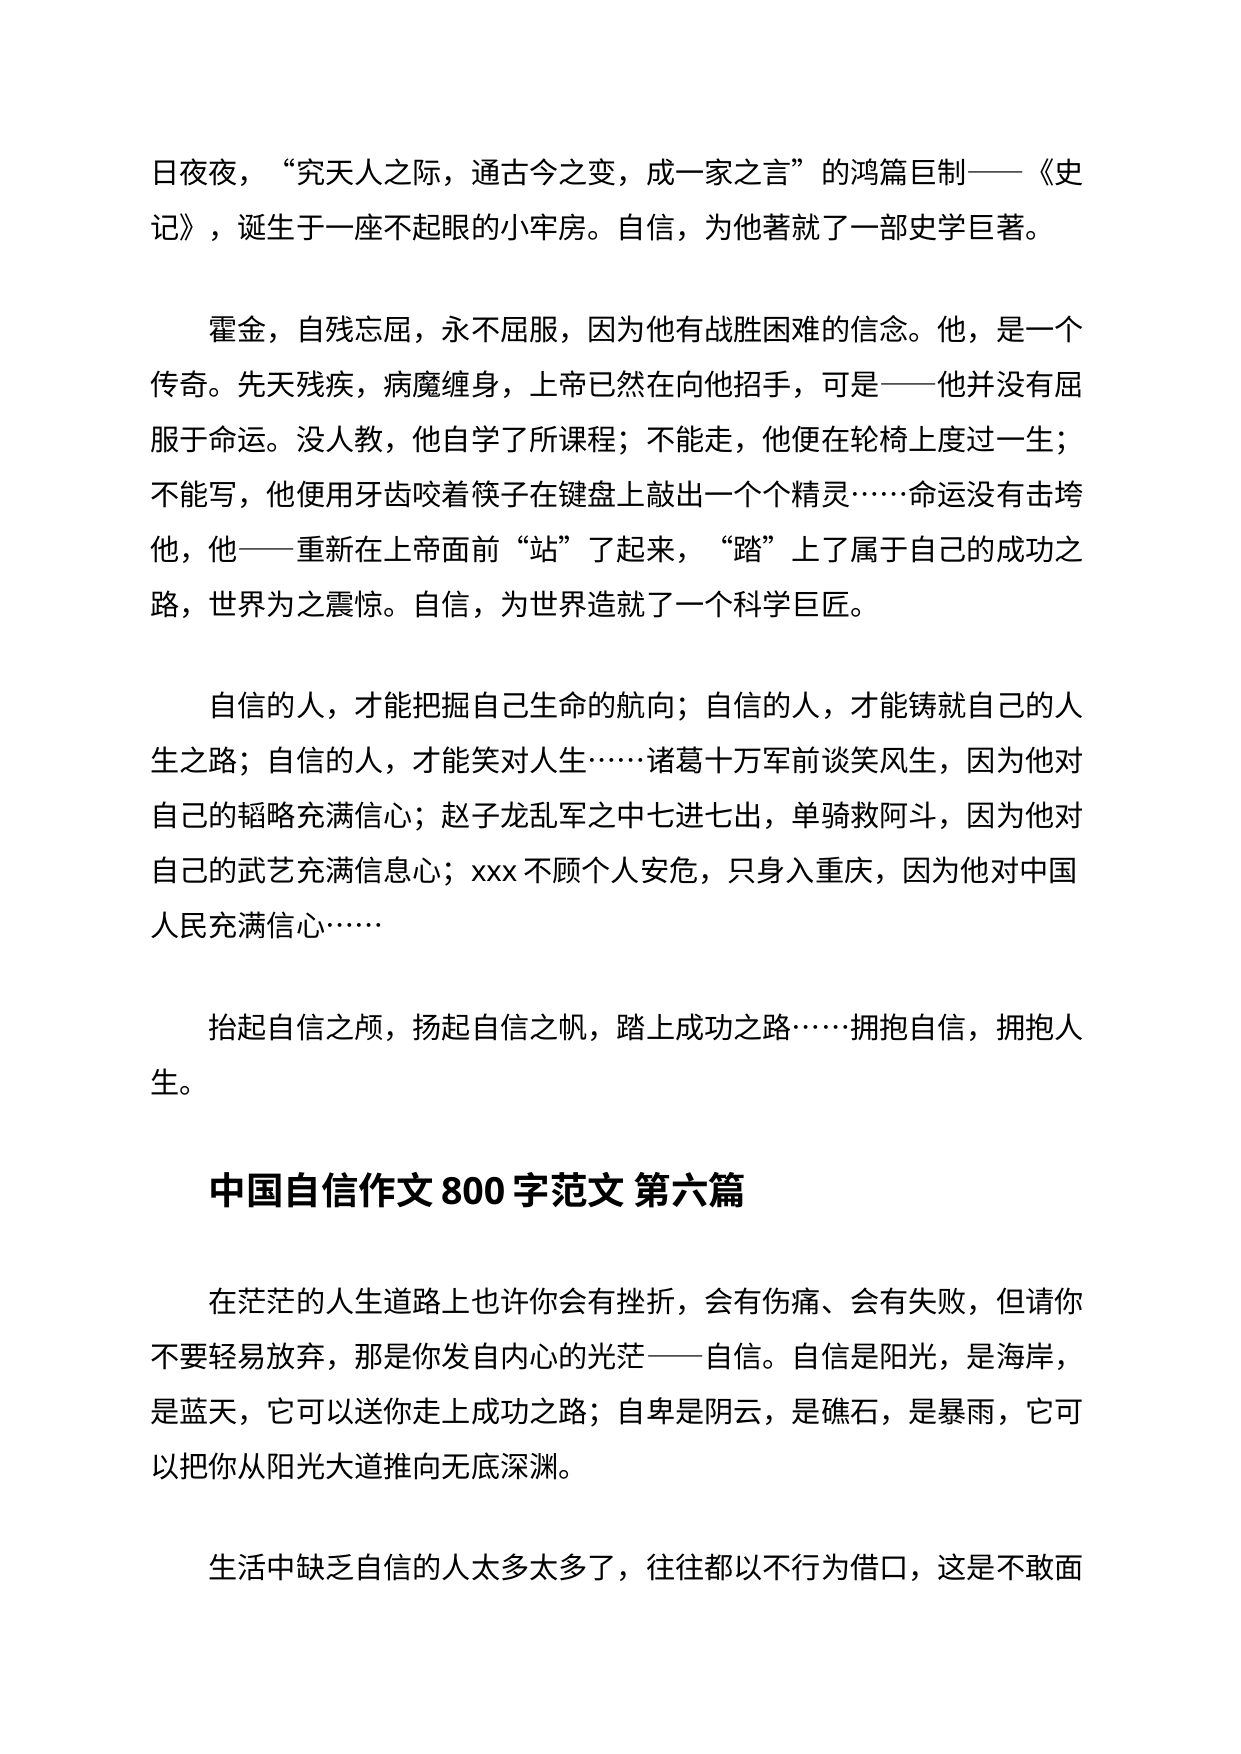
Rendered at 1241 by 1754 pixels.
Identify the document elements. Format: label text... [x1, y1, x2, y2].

text 自信的人，才能把掘自己生命的航向；自信的人，才能铸就自己的人生之路；自信的人，才能笑对人生……诸葛十万军前谈笑风生，因为他对自己的韬略充满信心；赵子龙乱军之中七进七出，单骑救阿斗，因为他对自己的武艺充满信息心；xxx不顾个人安危，只身入重庆，因为他对中国人民充满信心…… [150, 683, 1090, 945]
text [150, 1545, 1090, 1587]
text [150, 150, 1090, 247]
text 在茫茫的人生道路上也许你会有挫折，会有伤痛、会有失败，但请你不要轻易放弃，那是你发自内心的光茫——自信。自信是阳光，是海岸，是蓝天，它可以送你走上成功之路；自卑是阴云，是礁石，是暴雨，它可以把你从阳光大道推向无底深渊。 [150, 1279, 1090, 1486]
text 中国自信作文800字范文 第六篇 [150, 1161, 1090, 1216]
text 抬起自信之颅，扬起自信之帆，踏上成功之路……拥抱自信，拥抱人生。 [150, 1004, 1090, 1102]
text 霍金，自残忘屈，永不屈服，因为他有战胜困难的信念。他，是一个传奇。先天残疾，病魔缠身，上帝已然在向他招手，可是——他并没有屈服于命运。没人教，他自学了所课程；不能走，他便在轮椅上度过一生；不能写，他便用牙齿咬着筷子在键盘上敲出一个个精灵……命运没有击垮他，他——重新在上帝面前“站”了起来，“踏”上了属于自己的成功之路，世界为之震惊。自信，为世界造就了一个科学巨匠。 [150, 307, 1090, 623]
